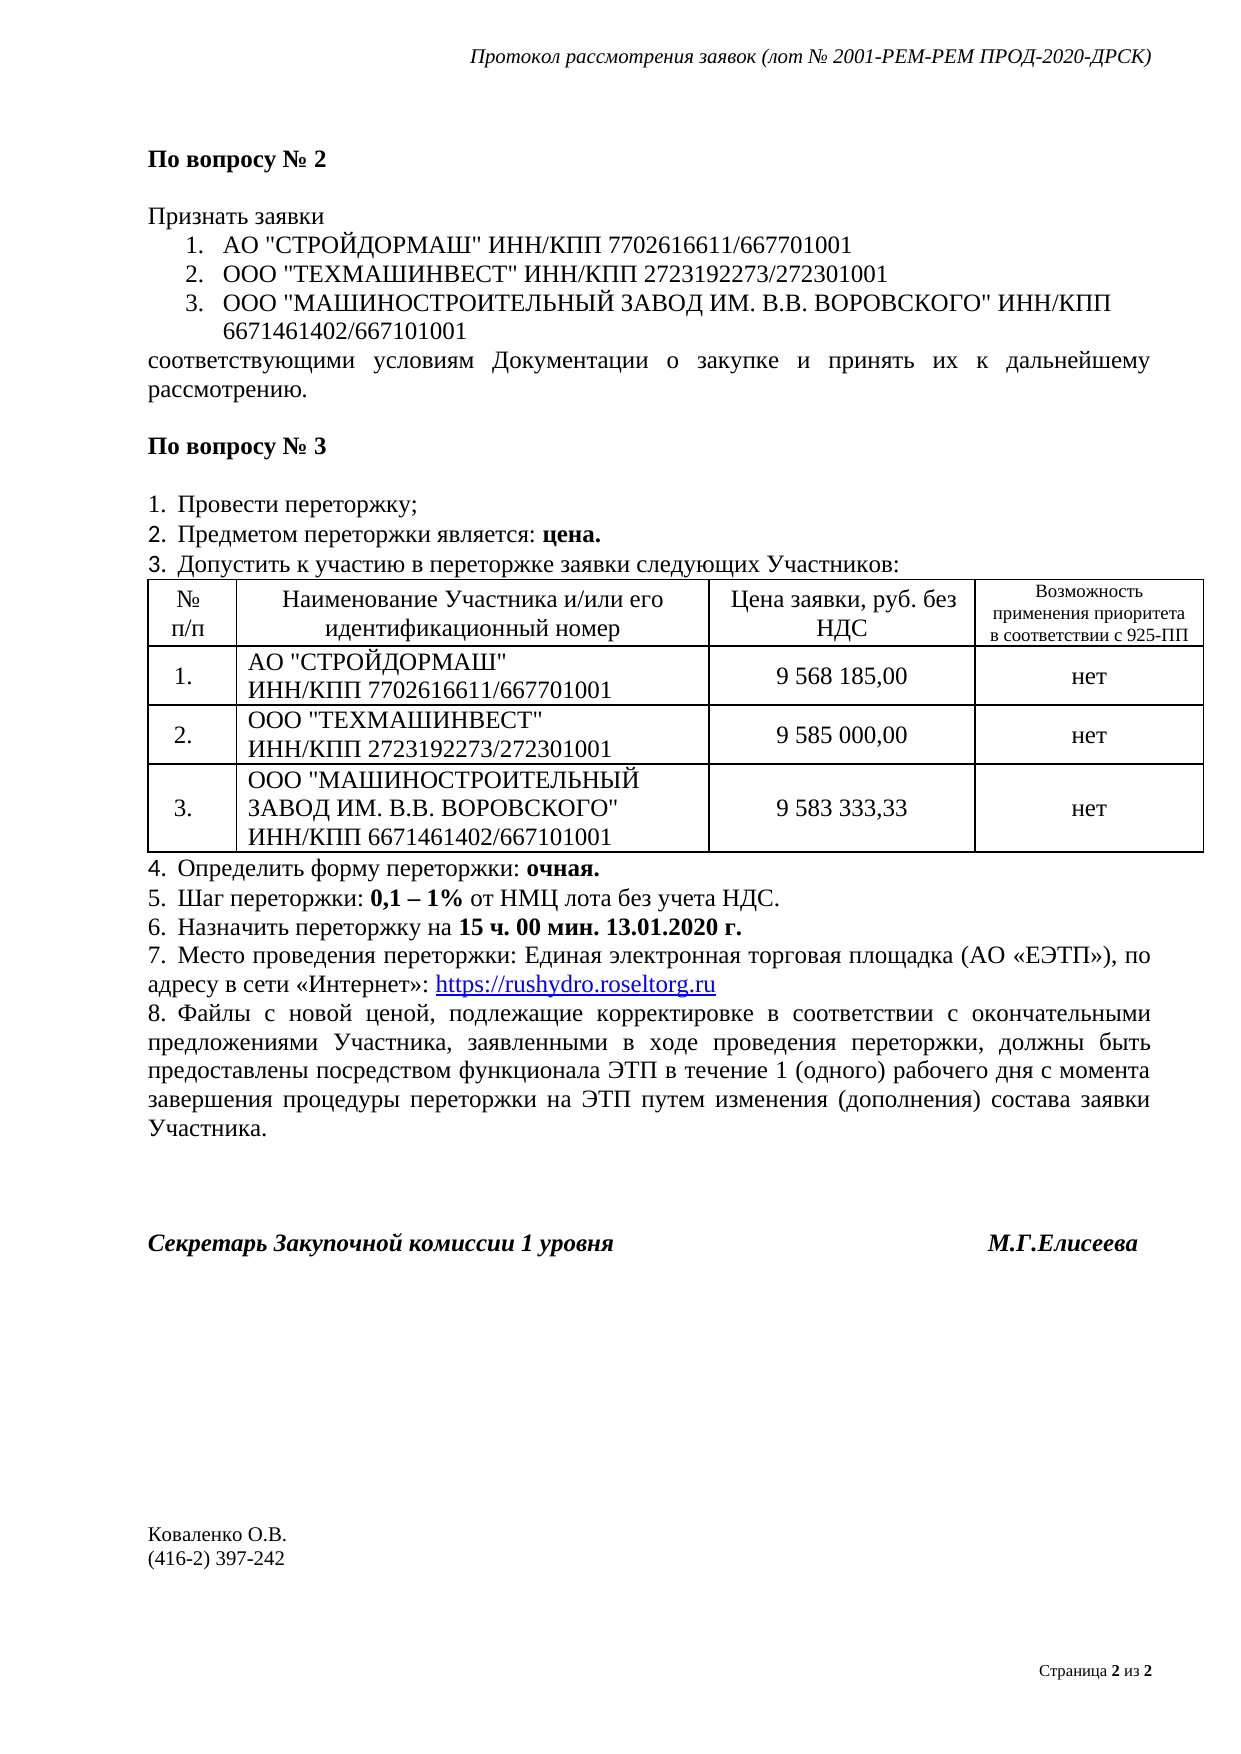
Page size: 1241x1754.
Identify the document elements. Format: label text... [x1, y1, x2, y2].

text соответствующими условиям Документации о закупке и принять их к дальнейшему рассмотрению. [148, 345, 1152, 403]
table_cell [149, 765, 236, 851]
table_cell ООО "МАШИНОСТРОИТЕЛЬНЫЙ ЗАВОД ИМ. В.В. ВОРОВСКОГО" ИНН/КПП 6671461402/667101001 [237, 765, 708, 851]
list Предметом переторжки является: цена. [148, 518, 1152, 548]
text Секретарь Закупочной комиссии 1 уровня М.Г.Елисеева [148, 1228, 1152, 1257]
list Определить форму переторжки: очная. [148, 853, 1152, 883]
list АО "СТРОЙДОРМАШ" ИНН/КПП 7702616611/667701001 [185, 230, 1152, 259]
table_header Наименование Участника и/или его идентификационный номер [237, 580, 708, 645]
table_header № п/п [149, 580, 236, 645]
text (416-2) 397-242 [148, 1546, 1152, 1569]
table_cell ООО "ТЕХМАШИНВЕСТ" ИНН/КПП 2723192273/272301001 [237, 706, 708, 763]
list Провести переторжку; [148, 489, 1152, 518]
list Шаг переторжки: 0,1 – 1% от НМЦ лота без учета НДС. [148, 883, 1152, 912]
list ООО "ТЕХМАШИНВЕСТ" ИНН/КПП 2723192273/272301001 [185, 259, 1152, 288]
table_header Цена заявки, руб. без НДС [710, 580, 974, 645]
table_cell нет [976, 706, 1203, 763]
list Файлы с новой ценой, подлежащие корректировке в соответствии с окончательными предложениями Участника, заявленными в ходе проведения переторжки, должны быть предоставлены посредством функционала ЭТП в течение 1 (одного) рабочего дня с момента завершения процедуры переторжки на ЭТП путем изменения (дополнения) состава заявки Участника. [148, 998, 1152, 1142]
list Назначить переторжку на 15 ч. 00 мин. 13.01.2020 г. [148, 912, 1152, 941]
table_cell [149, 706, 236, 763]
table_cell АО "СТРОЙДОРМАШ" ИНН/КПП 7702616611/667701001 [237, 647, 708, 704]
table_cell нет [976, 765, 1203, 851]
list ООО "МАШИНОСТРОИТЕЛЬНЫЙ ЗАВОД ИМ. В.В. ВОРОВСКОГО" ИНН/КПП 6671461402/667101001 [185, 288, 1152, 345]
table_cell [149, 647, 236, 704]
text Признать заявки [148, 201, 1152, 230]
table_cell 9 585 000,00 [710, 706, 974, 763]
list Место проведения переторжки: Единая электронная торговая площадка (АО «ЕЭТП»), по адресу в сети «Интернет»: https://rushydro.roseltorg.ru [148, 941, 1152, 998]
table_header Возможность применения приоритета в соответствии с 925-ПП [976, 580, 1203, 645]
table_cell 9 568 185,00 [710, 647, 974, 704]
text По вопросу № 3 [148, 431, 1152, 460]
text Коваленко О.В. [148, 1521, 1152, 1546]
table_cell 9 583 333,33 [710, 765, 974, 851]
table_cell нет [976, 647, 1203, 704]
list Допустить к участию в переторжке заявки следующих Участников: [148, 548, 1152, 579]
text По вопросу № 2 [148, 144, 1152, 173]
